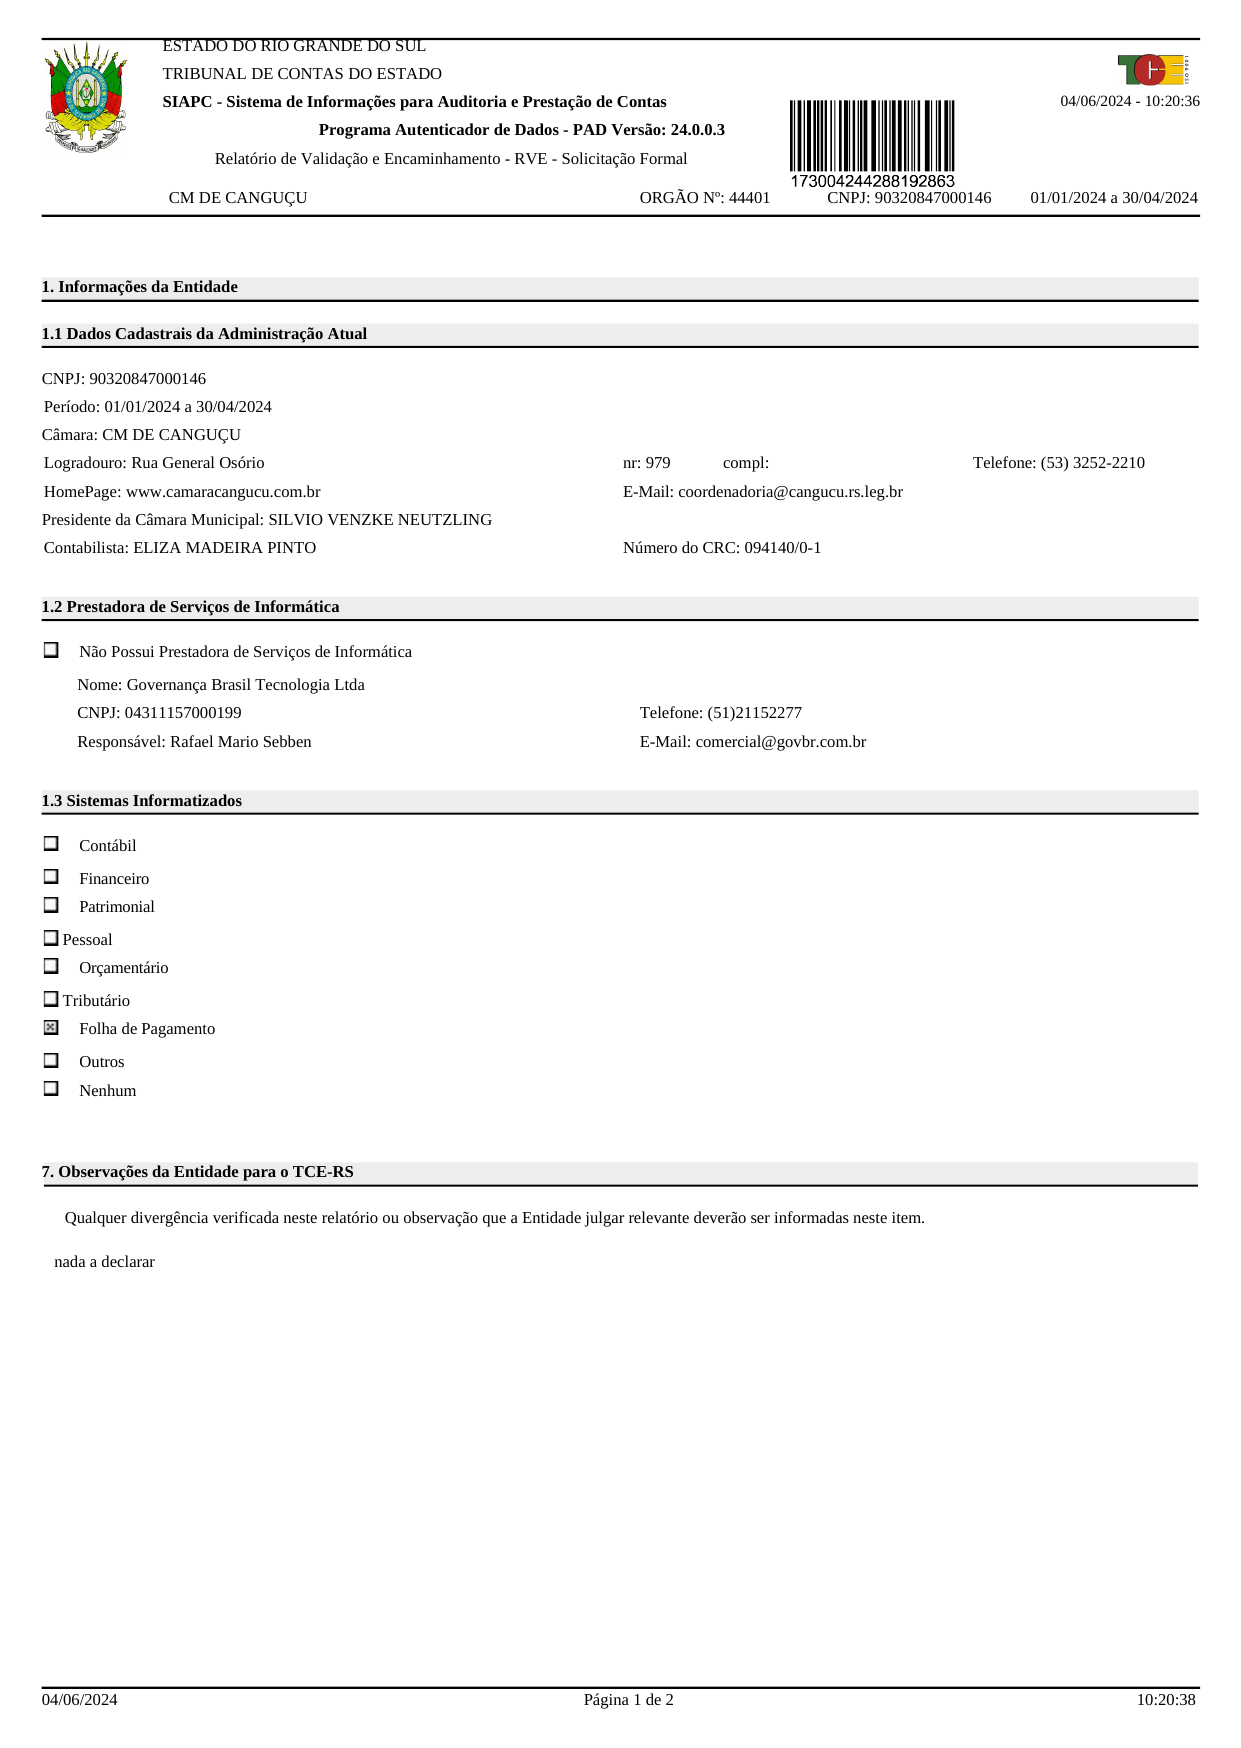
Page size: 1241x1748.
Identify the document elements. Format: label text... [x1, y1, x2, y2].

text Folha de Pagamento Outros [44, 1019, 224, 1071]
text Período: 01/01/2024 a 30/04/2024 Câmara: CM DE CANGUÇU [42, 397, 275, 444]
picture [43, 958, 59, 974]
text CNPJ: 90320847000146 [42, 369, 1211, 388]
picture [43, 991, 59, 1007]
text Contábil Financeiro [44, 835, 150, 888]
text HomePage: www.camaracangucu.com.br E-Mail: coordenadoria@cangucu.rs.leg.br Presidente da Câmara Municipal: SILVIO VENZKE NEUTZLING [42, 482, 905, 529]
text Patrimonial Pessoal [44, 897, 166, 949]
text Relatório de Validação e Encaminhamento - RVE - Solicitação Formal [214, 148, 730, 168]
text 04/06/2024 - 10:20:36 [1060, 92, 1211, 109]
text CNPJ: 04311157000199 Telefone: (51)21152277 [77, 703, 1211, 722]
picture [1118, 51, 1189, 86]
picture [43, 1020, 59, 1035]
picture [43, 836, 59, 851]
picture [43, 1081, 59, 1096]
text CM DE CANGUÇU ORGÃO Nº: 44401 CNPJ: 90320847000146 01/01/2024 a 30/04/2024 [169, 188, 1211, 207]
picture [43, 1053, 59, 1068]
text Nenhum [44, 1080, 1211, 1107]
text Responsável: Rafael Mario Sebben E-Mail: comercial@govbr.com.br [77, 731, 1211, 751]
picture [43, 41, 128, 154]
text Não Possui Prestadora de Serviços de Informática Nome: Governança Brasil Tecnologia Ltda [44, 642, 413, 694]
picture [43, 642, 59, 658]
text Qualquer divergência verificada neste relatório ou observação que a Entidade julgar relevante deverão ser informadas neste item. nada a declarar [54, 1207, 928, 1271]
text Logradouro: Rua General Osório nr: 979 compl: Telefone: (53) 3252-2210 [44, 453, 1211, 472]
text ESTADO DO RIO GRANDE DO SUL TRIBUNAL DE CONTAS DO ESTADO [162, 36, 443, 83]
picture [43, 869, 59, 884]
text Orçamentário Tributário [44, 958, 179, 1010]
text SIAPC - Sistema de Informações para Auditoria e Prestação de Contas [162, 92, 730, 111]
picture [43, 930, 59, 946]
picture [43, 897, 59, 913]
text Contabilista: ELIZA MADEIRA PINTO Número do CRC: 094140/0-1 [44, 538, 1211, 557]
text Programa Autenticador de Dados - PAD Versão: 24.0.0.3 [319, 120, 730, 139]
